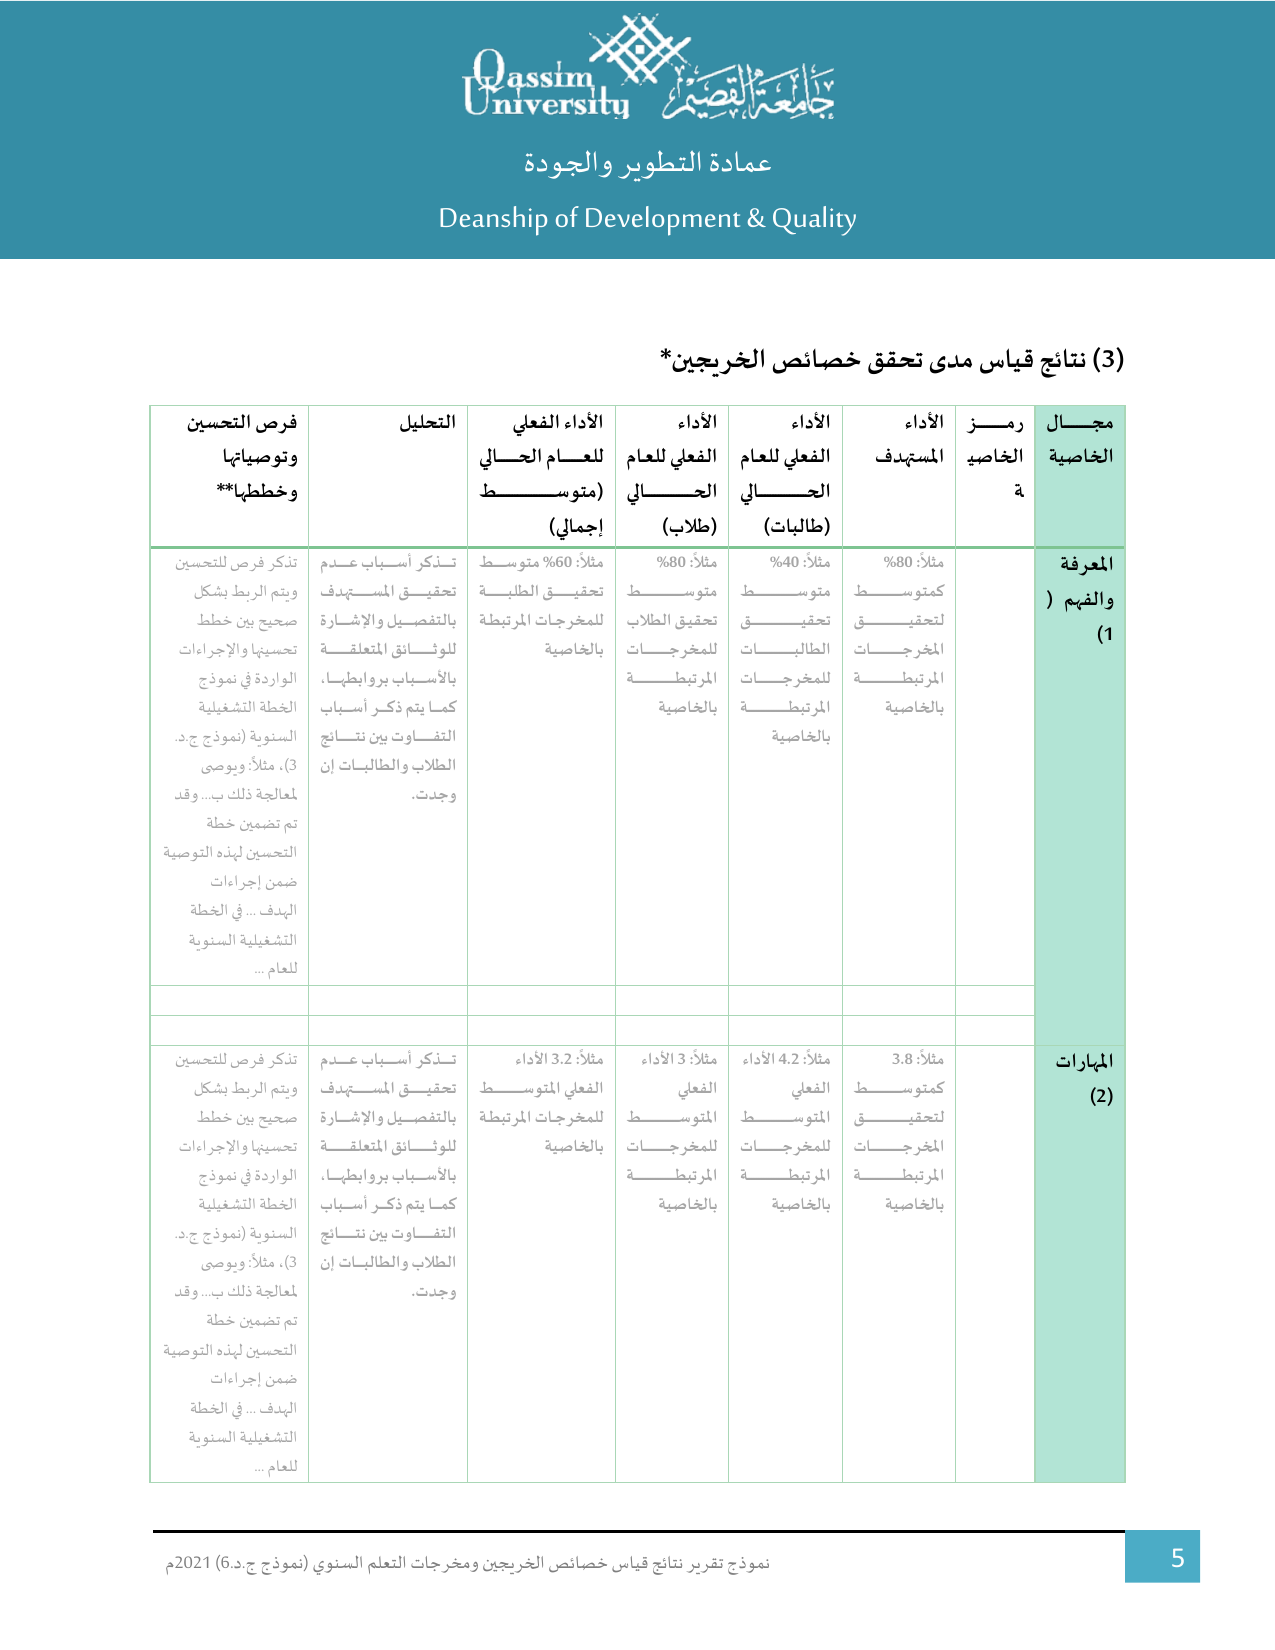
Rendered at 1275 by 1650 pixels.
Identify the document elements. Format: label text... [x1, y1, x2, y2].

table_cell تذكر أسباب عدم تحقيق المستهدف بالتفصيل والإشارة للوثائق المتعلقة بالأسباب بروابطها، كما يتم ذكر أسباب التفاوت بين نتائج الطلاب والطالبات إن وجدت. [309, 1046, 467, 1482]
table_cell [151, 1016, 308, 1045]
table_cell مثلاً: 80% كمتوسط لتحقيق المخرجات المرتبطة بالخاصية [843, 549, 955, 984]
table_header الأداء الفعلي للعام الحالي (طلاب) [616, 406, 728, 546]
table_cell المعرفة والفهم (1) [1036, 549, 1124, 1045]
table_cell [309, 986, 467, 1015]
table_cell [956, 1016, 1034, 1045]
table_header التحليل [309, 406, 467, 546]
table_cell المهارات (2) [1036, 1046, 1124, 1482]
table_header فرص التحسين وتوصياتها وخططها** [151, 406, 308, 546]
table_cell مثلاً: 80% متوسط تحقيق الطلاب للمخرجات المرتبطة بالخاصية [616, 549, 728, 984]
table_cell مثلاً: 3.8 كمتوسط لتحقيق المخرجات المرتبطة بالخاصية [843, 1046, 955, 1482]
table_cell [843, 1016, 955, 1045]
table_cell مثلاً: 3.2 الأداء الفعلي المتوسط للمخرجات المرتبطة بالخاصية [468, 1046, 615, 1482]
table_header الأداء الفعلي للعام الحالي (طالبات) [729, 406, 842, 546]
table_cell [956, 1046, 1034, 1482]
table_cell [616, 986, 728, 1015]
table_cell [151, 986, 308, 1015]
table_cell مثلاً: 60% متوسط تحقيق الطلبة للمخرجات المرتبطة بالخاصية [468, 549, 615, 984]
table_cell [729, 1016, 842, 1045]
table_cell [843, 986, 955, 1015]
table_cell تذكر فرص للتحسين ويتم الربط بشكل صحيح بين خطط تحسينها والإجراءات الواردة في نموذج الخطة التشغيلية السنوية (نموذج ج.د.3)، مثلاً: ويوصى لمعالجة ذلك ب... وقد تم تضمين خطة التحسين لهذه التوصية ضمن إجراءات الهدف ... في الخطة التشغيلية السنوية للعام ... [151, 549, 308, 984]
table_cell تذكر فرص للتحسين ويتم الربط بشكل صحيح بين خطط تحسينها والإجراءات الواردة في نموذج الخطة التشغيلية السنوية (نموذج ج.د.3)، مثلاً: ويوصى لمعالجة ذلك ب... وقد تم تضمين خطة التحسين لهذه التوصية ضمن إجراءات الهدف ... في الخطة التشغيلية السنوية للعام ... [151, 1046, 308, 1482]
table_cell تذكر أسباب عدم تحقيق المستهدف بالتفصيل والإشارة للوثائق المتعلقة بالأسباب بروابطها، كما يتم ذكر أسباب التفاوت بين نتائج الطلاب والطالبات إن وجدت. [309, 549, 467, 984]
table_cell مثلاً: 40% متوسط تحقيق الطالبات للمخرجات المرتبطة بالخاصية [729, 549, 842, 984]
table_cell [956, 549, 1034, 984]
table_cell [729, 986, 842, 1015]
table_cell [956, 986, 1034, 1015]
table_cell [309, 1016, 467, 1045]
table_header رمز الخاصية [956, 406, 1034, 546]
text (3) نتائج قياس مدى تحقق خصائص الخريجين* [150, 338, 1125, 384]
table_cell [616, 1016, 728, 1045]
table_header مجال الخاصية [1036, 406, 1124, 546]
table_header الأداء الفعلي للعام الحالي (متوسط إجمالي) [468, 406, 615, 546]
table_header الأداء المستهدف [843, 406, 955, 546]
table_cell مثلاً: 4.2 الأداء الفعلي المتوسط للمخرجات المرتبطة بالخاصية [729, 1046, 842, 1482]
table_cell [468, 986, 615, 1015]
table_cell [468, 1016, 615, 1045]
table_cell مثلاً: 3 الأداء الفعلي المتوسط للمخرجات المرتبطة بالخاصية [616, 1046, 728, 1482]
